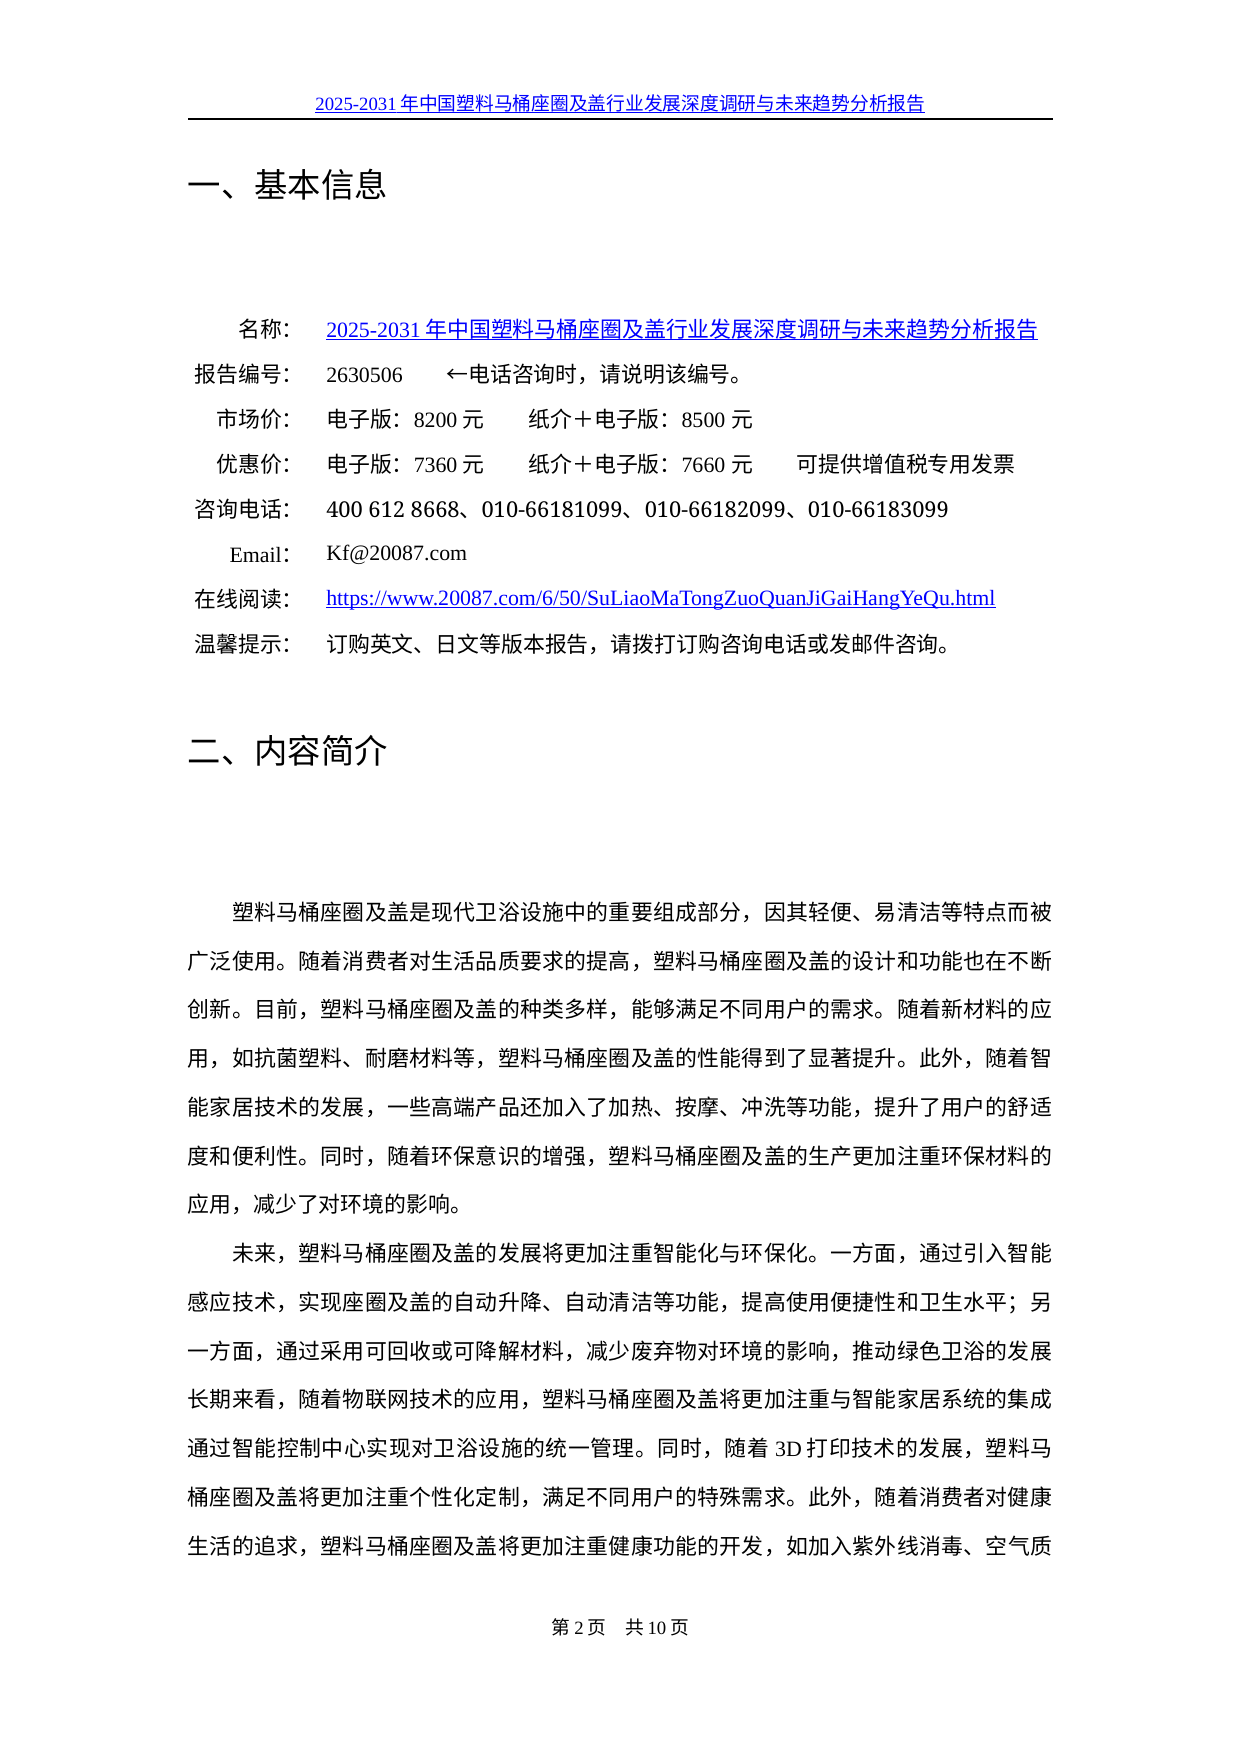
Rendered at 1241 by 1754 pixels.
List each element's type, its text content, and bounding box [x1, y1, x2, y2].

table_cell [315, 582, 1073, 627]
table_cell 订购英文、日文等版本报告，请拨打订购咨询电话或发邮件咨询。 [315, 627, 1073, 672]
table_cell 2630506 ←电话咨询时，请说明该编号。 [315, 357, 1073, 402]
title 一、基本信息 [187, 150, 1053, 215]
table_cell 在线阅读： [167, 582, 315, 627]
table_cell Kf@20087.com [315, 537, 1073, 582]
table_cell Email： [167, 537, 315, 582]
table_cell 温馨提示： [167, 627, 315, 672]
table_cell 咨询电话： [167, 492, 315, 537]
table_header 2025-2031年中国塑料马桶座圈及盖行业发展深度调研与未来趋势分析报告 [315, 312, 1073, 357]
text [187, 894, 1053, 1561]
table_cell 电子版：7360 元 纸介＋电子版：7660 元 可提供增值税专用发票 [315, 447, 1073, 492]
title 二、内容简介 [187, 717, 1053, 782]
table_cell 400 612 8668、010-66181099、010-66182099、010-66183099 [315, 492, 1073, 537]
table_cell 报告编号： [167, 357, 315, 402]
table_cell 电子版：8200 元 纸介＋电子版：8500 元 [315, 402, 1073, 447]
table_header 名称： [167, 312, 315, 357]
table_cell 市场价： [167, 402, 315, 447]
table_cell 优惠价： [167, 447, 315, 492]
